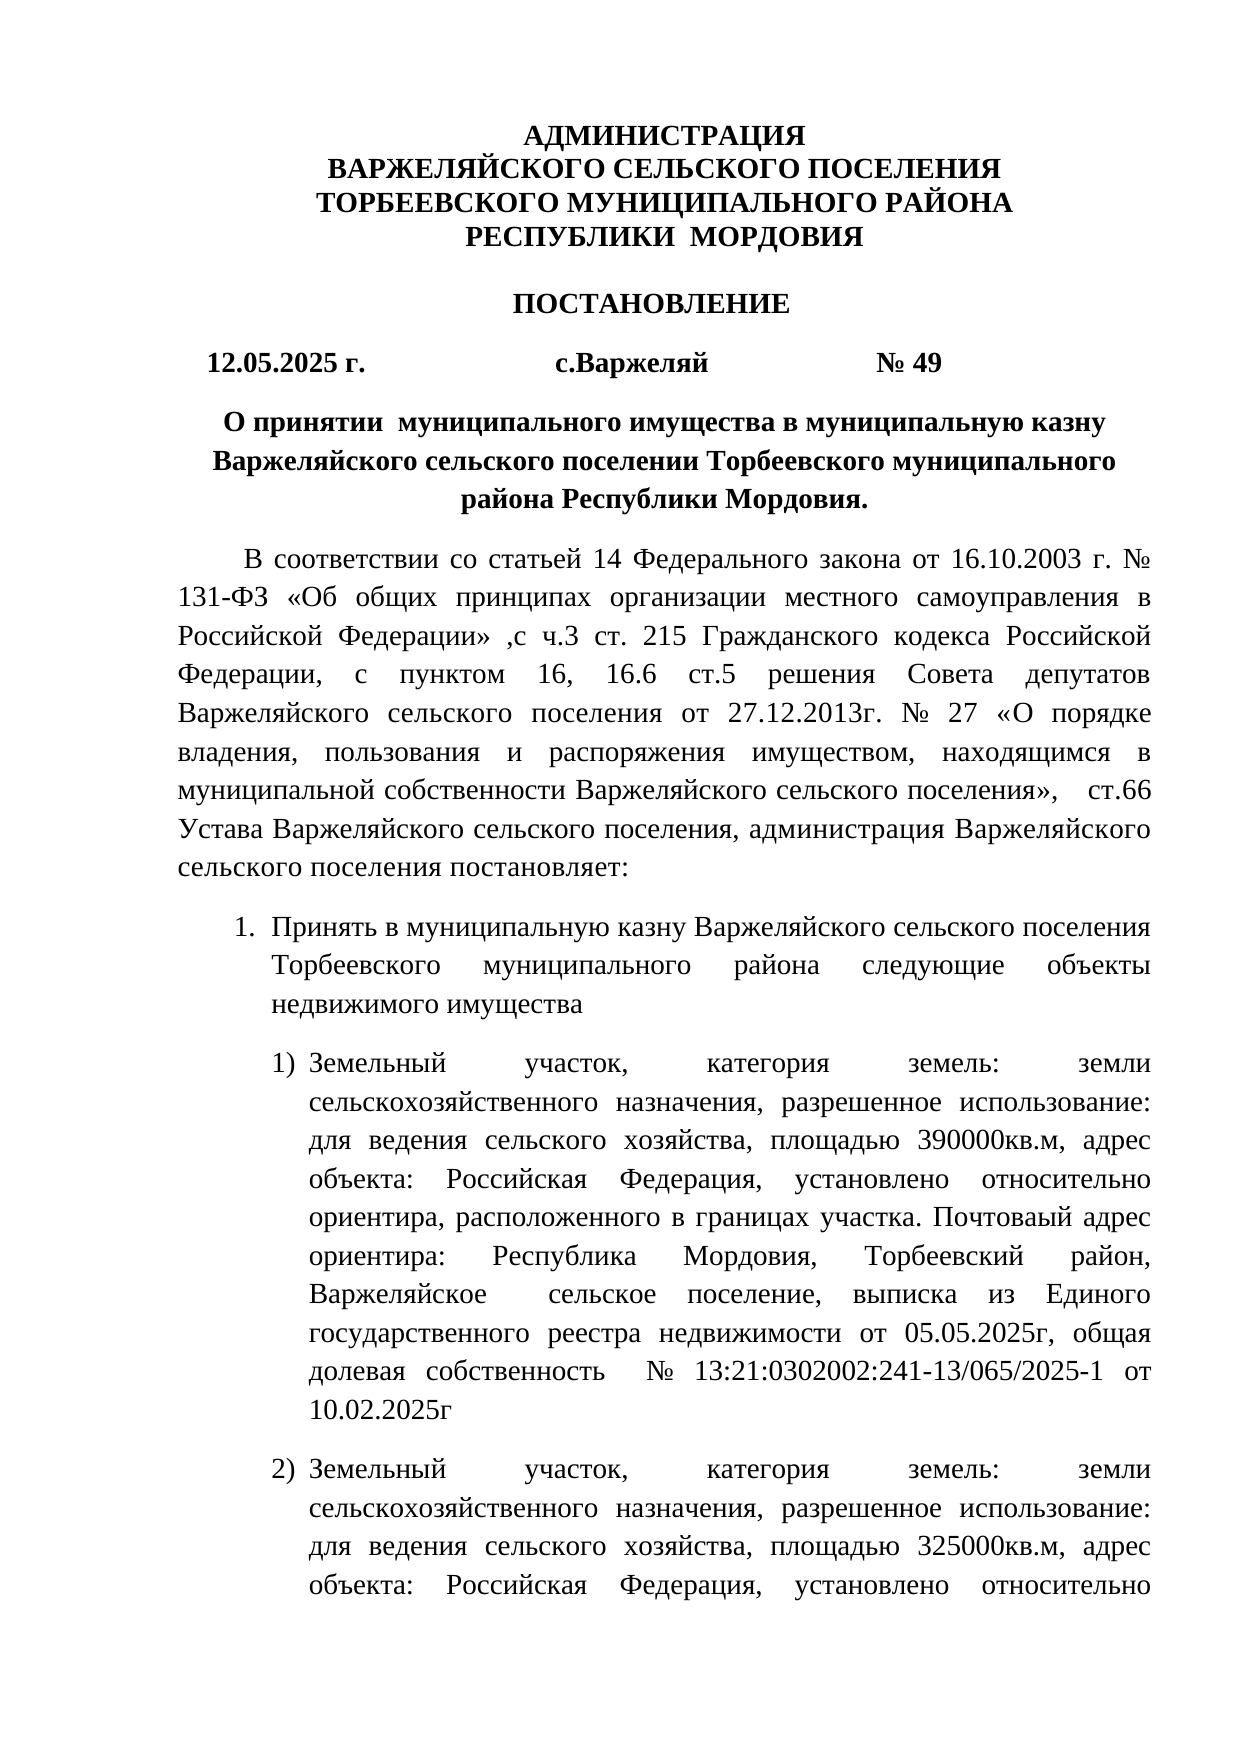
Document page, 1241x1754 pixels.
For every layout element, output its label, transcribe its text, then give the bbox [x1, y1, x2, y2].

text В соответствии со статьей 14 Федерального закона от 16.10.2003 г. № 131-ФЗ «Об общих принципах организации местного самоуправления в Российской Федерации» ,с ч.3 ст. 215 Гражданского кодекса Российской Федерации, с пунктом 16, 16.6 ст.5 решения Совета депутатов Варжеляйского сельского поселения от 27.12.2013г. № 27 «О порядке владения, пользования и распоряжения имуществом, находящимся в муниципальной собственности Варжеляйского сельского поселения», ст.66 Устава Варжеляйского сельского поселения, администрация Варжеляйского сельского поселения постановляет: [177, 541, 1152, 883]
text ПОСТАНОВЛЕНИЕ [177, 286, 1152, 319]
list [271, 1451, 1152, 1601]
list Земельный участок, категория земель: земли сельскохозяйственного назначения, разрешенное использование: для ведения сельского хозяйства, площадью 390000кв.м, адрес объекта: Российская Федерация, установлено относительно ориентира, расположенного в границах участка. Почтоваый адрес ориентира: Республика Мордовия, Торбеевский район, Варжеляйское сельское поселение, выписка из Единого государственного реестра недвижимости от 05.05.2025г, общая долевая собственность № 13:21:0302002:241-13/065/2025-1 от 10.02.2025г [271, 1045, 1152, 1426]
text 12.05.2025 г. с.Варжеляй № 49 [177, 345, 1152, 379]
list Принять в муниципальную казну Варжеляйского сельского поселения Торбеевского муниципального района следующие объекты недвижимого имущества [233, 909, 1152, 1019]
text ТОРБЕЕВСКОГО МУНИЦИПАЛЬНОГО РАЙОНА [177, 185, 1152, 219]
text АДМИНИСТРАЦИЯ [177, 118, 1152, 152]
title О принятии муниципального имущества в муниципальную казну Варжеляйского сельского поселении Торбеевского муниципального района Республики Мордовия. [177, 404, 1152, 515]
text ВАРЖЕЛЯЙСКОГО СЕЛЬСКОГО ПОСЕЛЕНИЯ [177, 152, 1152, 185]
text РЕСПУБЛИКИ МОРДОВИЯ [177, 219, 1152, 252]
